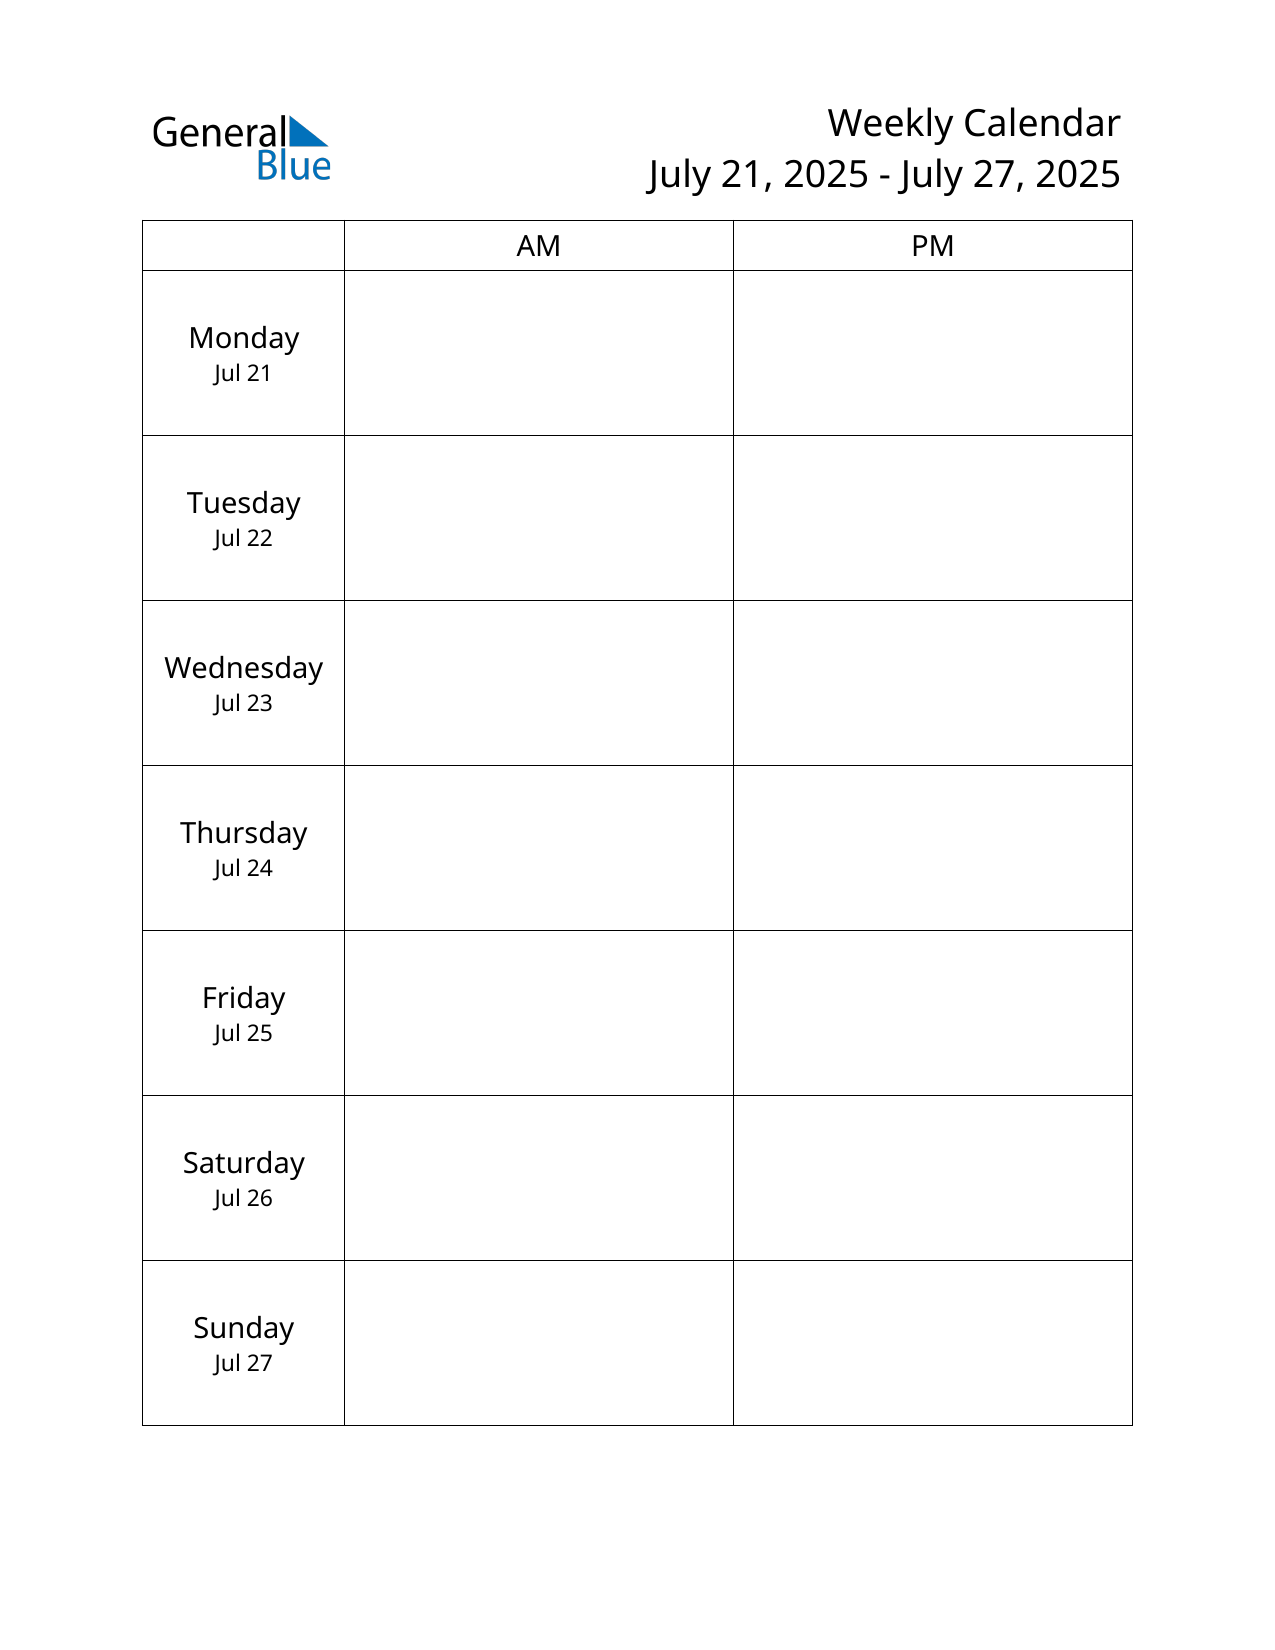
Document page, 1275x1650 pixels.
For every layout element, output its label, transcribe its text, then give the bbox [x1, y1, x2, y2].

table_header Weekly Calendar July 21, 2025 - July 27, 2025 [345, 75, 1132, 219]
table_cell Thursday Jul 24 [143, 766, 344, 930]
table_cell Tuesday Jul 22 [143, 436, 344, 600]
table_cell Monday Jul 21 [143, 271, 344, 435]
table_cell [734, 271, 1132, 435]
table_cell Saturday Jul 26 [143, 1096, 344, 1260]
table_cell [734, 1261, 1132, 1425]
table_cell [345, 436, 733, 600]
table_cell [734, 1096, 1132, 1260]
table_cell Wednesday Jul 23 [143, 601, 344, 765]
table_cell [734, 601, 1132, 765]
table_cell [345, 1261, 733, 1425]
table_cell [345, 766, 733, 930]
table_cell [345, 601, 733, 765]
table_header [143, 75, 345, 219]
table_cell [345, 1096, 733, 1260]
table_cell Friday Jul 25 [143, 931, 344, 1095]
table_cell [734, 931, 1132, 1095]
table_cell PM [734, 221, 1132, 270]
table_cell [143, 221, 344, 270]
table_cell [345, 931, 733, 1095]
picture [153, 115, 331, 180]
table_cell AM [345, 221, 733, 270]
table_cell [345, 271, 733, 435]
table_cell Sunday Jul 27 [143, 1261, 344, 1425]
table_cell [734, 436, 1132, 600]
table_cell [734, 766, 1132, 930]
